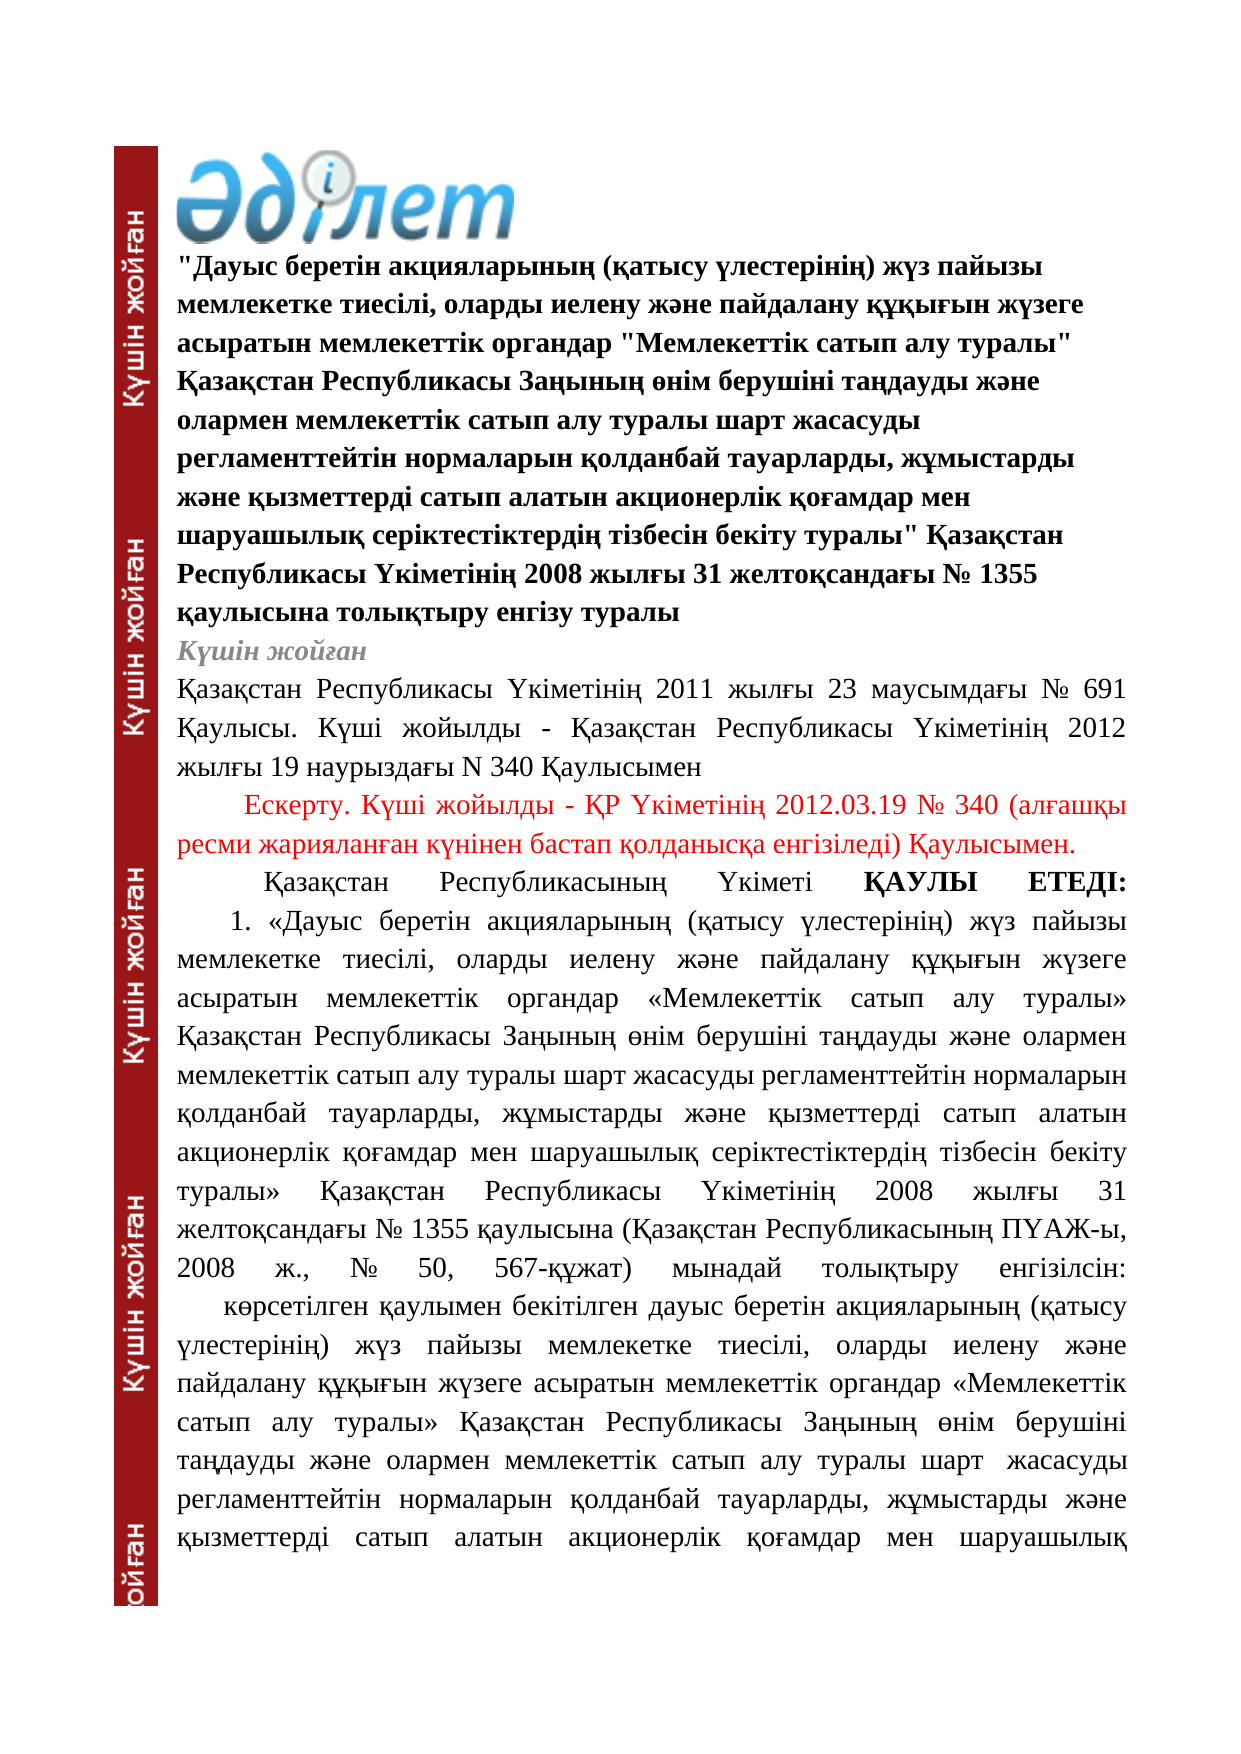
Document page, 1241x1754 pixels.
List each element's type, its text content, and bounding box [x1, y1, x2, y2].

picture [114, 146, 158, 248]
picture [114, 1553, 158, 1606]
picture [176, 150, 515, 244]
picture [114, 667, 158, 672]
picture [114, 628, 158, 633]
picture [114, 859, 158, 864]
text "Дауыс беретін акцияларының (қатысу үлестерінің) жүз пайызы мемлекетке тиесілі, оларды иелену және пайдалану құқығын жүзеге асыратын мемлекеттік органдар "Мемлекеттік сатып алу туралы" Қазақстан Республикасы Заңының өнім берушіні таңдауды және олармен мемлекеттік сатып алу туралы шарт жасасуды регламенттейтін нормаларын қолданбай тауарларды, жұмыстарды және қызметтерді сатып алатын акционерлік қоғамдар мен шаруашылық серіктестіктердің тізбесін бекіту туралы" Қазақстан Республикасы Үкіметінің 2008 жылғы 31 желтоқсандағы № 1355 қаулысына толықтыру енгізу туралы [112, 248, 1128, 628]
picture [114, 782, 158, 787]
text Ескерту. Күші жойылды - ҚР Үкіметінің 2012.03.19 № 340 (алғашқы ресми жарияланған күнінен бастап қолданысқа енгізіледі) Қаулысымен. [112, 787, 1128, 859]
text Күшін жойған [112, 633, 1128, 667]
text Қазақстан Республикасы Үкіметінің 2011 жылғы 23 маусымдағы № 691 Қаулысы. Күші жойылды - Қазақстан Республикасы Үкіметінің 2012 жылғы 19 наурыздағы N 340 Қаулысымен [112, 672, 1128, 782]
